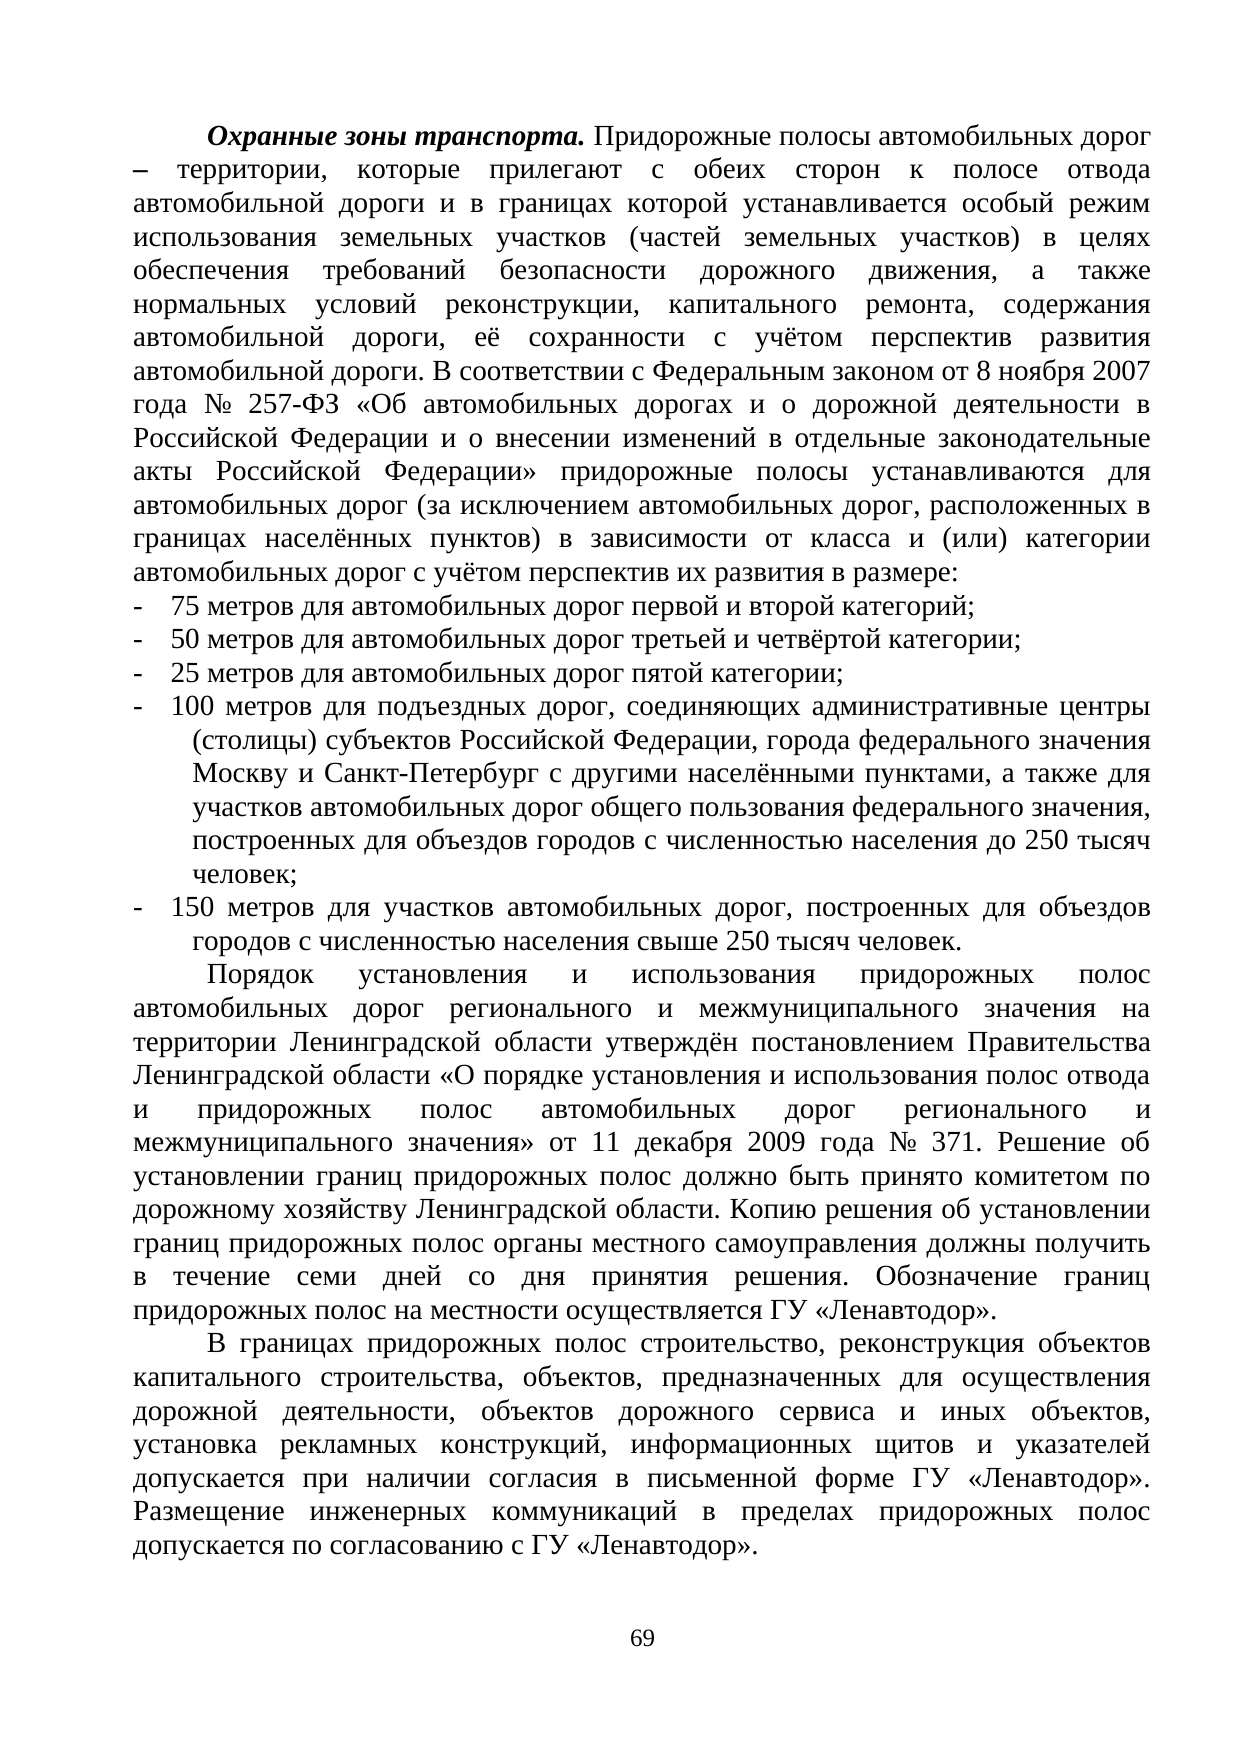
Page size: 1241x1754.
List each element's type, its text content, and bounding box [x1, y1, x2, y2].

text Охранные зоны транспорта. Придорожные полосы автомобильных дорог – территории, которые прилегают с обеих сторон к полосе отвода автомобильной дороги и в границах которой устанавливается особый режим использования земельных участков (частей земельных участков) в целях обеспечения требований безопасности дорожного движения, а также нормальных условий реконструкции, капитального ремонта, содержания автомобильной дороги, её сохранности с учётом перспектив развития автомобильной дороги. В соответствии с Федеральным законом от 8 ноября 2007 года № 257-ФЗ «Об автомобильных дорогах и о дорожной деятельности в Российской Федерации и о внесении изменений в отдельные законодательные акты Российской Федерации» придорожные полосы устанавливаются для автомобильных дорог (за исключением автомобильных дорог, расположенных в границах населённых пунктов) в зависимости от класса и (или) категории автомобильных дорог с учётом перспектив их развития в размере: [133, 118, 1152, 588]
list для участков автомобильных дорог, построенных для объездов городов с численностью населения свыше 250 тысяч человек. [133, 889, 1152, 957]
text Порядок установления и использования придорожных полос автомобильных дорог регионального и межмуниципального значения на территории Ленинградской области утверждён постановлением Правительства Ленинградской области «О порядке установления и использования полос отвода и придорожных полос автомобильных дорог регионального и межмуниципального значения» от 11 декабря 2009 года № 371. Решение об установлении границ придорожных полос должно быть принято комитетом по дорожному хозяйству Ленинградской области. Копию решения об установлении границ придорожных полос органы местного самоуправления должны получить в течение семи дней со дня принятия решения. Обозначение границ придорожных полос на местности осуществляется ГУ «Ленавтодор». [133, 957, 1152, 1326]
list для подъездных дорог, соединяющих административные центры (столицы) субъектов Российской Федерации, города федерального значения Москву и Санкт-Петербург с другими населёнными пунктами, а также для участков автомобильных дорог общего пользования федерального значения, построенных для объездов городов с численностью населения до 250 тысяч человек; [133, 688, 1152, 889]
list для автомобильных дорог третьей и четвёртой категории; [133, 621, 1152, 655]
text В границах придорожных полос строительство, реконструкция объектов капитального строительства, объектов, предназначенных для осуществления дорожной деятельности, объектов дорожного сервиса и иных объектов, установка рекламных конструкций, информационных щитов и указателей допускается при наличии согласия в письменной форме ГУ «Ленавтодор». Размещение инженерных коммуникаций в пределах придорожных полос допускается по согласованию с ГУ «Ленавтодор». [133, 1326, 1152, 1560]
list для автомобильных дорог первой и второй категорий; [133, 588, 1152, 621]
list для автомобильных дорог пятой категории; [133, 655, 1152, 688]
